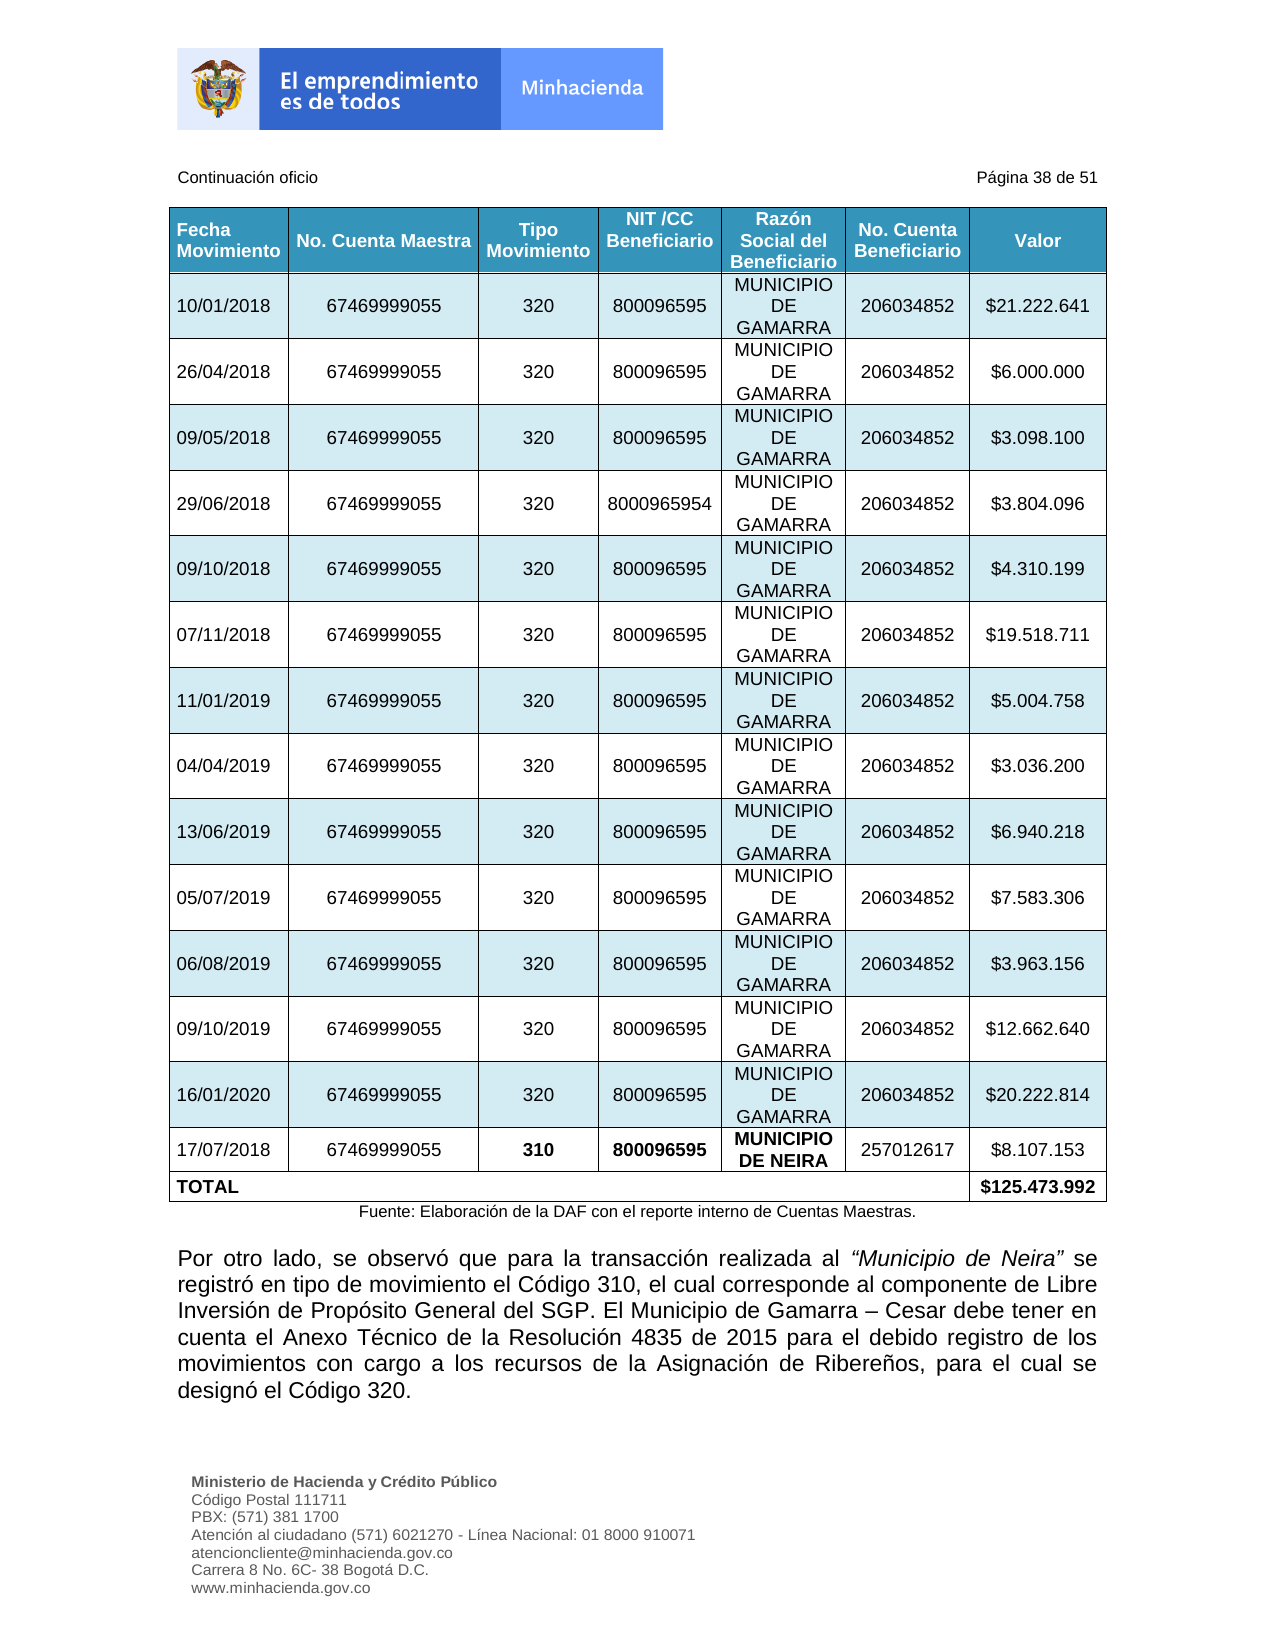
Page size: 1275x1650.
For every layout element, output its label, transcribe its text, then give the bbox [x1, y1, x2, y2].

table_cell MUNICIPIO DE NEIRA [722, 1128, 845, 1171]
table_cell TOTAL [170, 1172, 969, 1201]
table_cell 67469999055 [289, 1062, 478, 1127]
table_cell 800096595 [599, 1128, 721, 1171]
table_cell 67469999055 [289, 536, 478, 601]
table_cell 16/01/2020 [170, 1062, 288, 1127]
table_cell $20.222.814 [970, 1062, 1106, 1127]
table_cell $3.804.096 [970, 471, 1106, 535]
table_cell 320 [479, 536, 598, 601]
table_cell 67469999055 [289, 734, 478, 798]
table_header No. Cuenta Maestra [289, 208, 478, 272]
table_header Fecha Movimiento [170, 208, 288, 272]
table_header Valor [970, 208, 1106, 272]
table_cell $8.107.153 [970, 1128, 1106, 1171]
table_cell 29/06/2018 [170, 471, 288, 535]
table_cell 67469999055 [289, 668, 478, 733]
table_cell MUNICIPIO DE GAMARRA [722, 799, 845, 864]
table_cell 17/07/2018 [170, 1128, 288, 1171]
table_cell 09/10/2018 [170, 536, 288, 601]
table_cell 320 [479, 997, 598, 1061]
table_cell 206034852 [846, 471, 969, 535]
table_cell 800096595 [599, 931, 721, 996]
table_cell 67469999055 [289, 931, 478, 996]
table_cell MUNICIPIO DE GAMARRA [722, 405, 845, 470]
table_cell 04/04/2019 [170, 734, 288, 798]
table_cell 320 [479, 668, 598, 733]
table_cell 206034852 [846, 274, 969, 338]
table_cell 206034852 [846, 734, 969, 798]
table_cell 206034852 [846, 668, 969, 733]
table_cell $12.662.640 [970, 997, 1106, 1061]
text Por otro lado, se observó que para la transacción realizada al “Municipio de Neira” se registró en tipo de movimiento el Código 310, el cual corresponde al componente de Libre Inversión de Propósito General del SGP. El Municipio de Gamarra – Cesar debe tener en cuenta el Anexo Técnico de la Resolución 4835 de 2015 para el debido registro de los movimientos con cargo a los recursos de la Asignación de Ribereños, para el cual se designó el Código 320. [177, 1245, 1098, 1403]
picture [177, 29, 664, 149]
table_cell 06/08/2019 [170, 931, 288, 996]
table_cell 26/04/2018 [170, 339, 288, 404]
table_cell 206034852 [846, 339, 969, 404]
table_cell 67469999055 [289, 339, 478, 404]
table_cell 13/06/2019 [170, 799, 288, 864]
table_cell MUNICIPIO DE GAMARRA [722, 536, 845, 601]
table_cell $6.940.218 [970, 799, 1106, 864]
table_cell 07/11/2018 [170, 602, 288, 667]
table_cell $19.518.711 [970, 602, 1106, 667]
table_cell 800096595 [599, 668, 721, 733]
table_cell MUNICIPIO DE GAMARRA [722, 339, 845, 404]
table_cell 206034852 [846, 405, 969, 470]
table_cell 800096595 [599, 734, 721, 798]
table_cell MUNICIPIO DE GAMARRA [722, 668, 845, 733]
table_cell $6.000.000 [970, 339, 1106, 404]
table_cell 206034852 [846, 602, 969, 667]
table_cell $4.310.199 [970, 536, 1106, 601]
table_cell 09/05/2018 [170, 405, 288, 470]
table_cell 320 [479, 865, 598, 930]
table_cell 67469999055 [289, 865, 478, 930]
table_cell 206034852 [846, 865, 969, 930]
table_cell 206034852 [846, 799, 969, 864]
table_cell 05/07/2019 [170, 865, 288, 930]
table_cell $7.583.306 [970, 865, 1106, 930]
table_cell 320 [479, 405, 598, 470]
table_cell 257012617 [846, 1128, 969, 1171]
table_cell MUNICIPIO DE GAMARRA [722, 865, 845, 930]
table_cell 800096595 [599, 405, 721, 470]
table_cell MUNICIPIO DE GAMARRA [722, 997, 845, 1061]
table_cell 206034852 [846, 997, 969, 1061]
table_cell 67469999055 [289, 405, 478, 470]
table_header Razón Social del Beneficiario [722, 208, 845, 272]
table_cell 8000965954 [599, 471, 721, 535]
table_cell 67469999055 [289, 997, 478, 1061]
table_cell 206034852 [846, 931, 969, 996]
table_cell 206034852 [846, 536, 969, 601]
table_cell 800096595 [599, 602, 721, 667]
table_cell $3.036.200 [970, 734, 1106, 798]
table_cell 800096595 [599, 865, 721, 930]
table_cell 320 [479, 799, 598, 864]
table_cell 320 [479, 1062, 598, 1127]
table_cell 11/01/2019 [170, 668, 288, 733]
table_cell 310 [479, 1128, 598, 1171]
table_cell MUNICIPIO DE GAMARRA [722, 602, 845, 667]
table_cell $21.222.641 [970, 274, 1106, 338]
table_cell 320 [479, 339, 598, 404]
table_cell MUNICIPIO DE GAMARRA [722, 1062, 845, 1127]
table_cell 320 [479, 734, 598, 798]
table_cell $3.963.156 [970, 931, 1106, 996]
table_cell MUNICIPIO DE GAMARRA [722, 931, 845, 996]
table_cell 800096595 [599, 536, 721, 601]
table_cell 67469999055 [289, 799, 478, 864]
table_cell 67469999055 [289, 274, 478, 338]
table_cell MUNICIPIO DE GAMARRA [722, 471, 845, 535]
table_header No. Cuenta Beneficiario [846, 208, 969, 272]
table_cell 09/10/2019 [170, 997, 288, 1061]
text Fuente: Elaboración de la DAF con el reporte interno de Cuentas Maestras. [177, 1202, 1098, 1221]
table_cell MUNICIPIO DE GAMARRA [722, 274, 845, 338]
table_cell 320 [479, 274, 598, 338]
table_header NIT /CC Beneficiario [599, 208, 721, 272]
table_cell 206034852 [846, 1062, 969, 1127]
table_cell 800096595 [599, 1062, 721, 1127]
table_cell MUNICIPIO DE GAMARRA [722, 734, 845, 798]
table_cell 67469999055 [289, 471, 478, 535]
table_cell $3.098.100 [970, 405, 1106, 470]
table_cell 320 [479, 471, 598, 535]
table_cell $5.004.758 [970, 668, 1106, 733]
table_cell 800096595 [599, 997, 721, 1061]
table_cell 800096595 [599, 799, 721, 864]
table_cell 67469999055 [289, 1128, 478, 1171]
table_cell $125.473.992 [970, 1172, 1106, 1201]
table_cell 10/01/2018 [170, 274, 288, 338]
table_cell 800096595 [599, 274, 721, 338]
table_cell 320 [479, 931, 598, 996]
table_cell 320 [479, 602, 598, 667]
table_cell 67469999055 [289, 602, 478, 667]
table_header Tipo Movimiento [479, 208, 598, 272]
table_cell 800096595 [599, 339, 721, 404]
